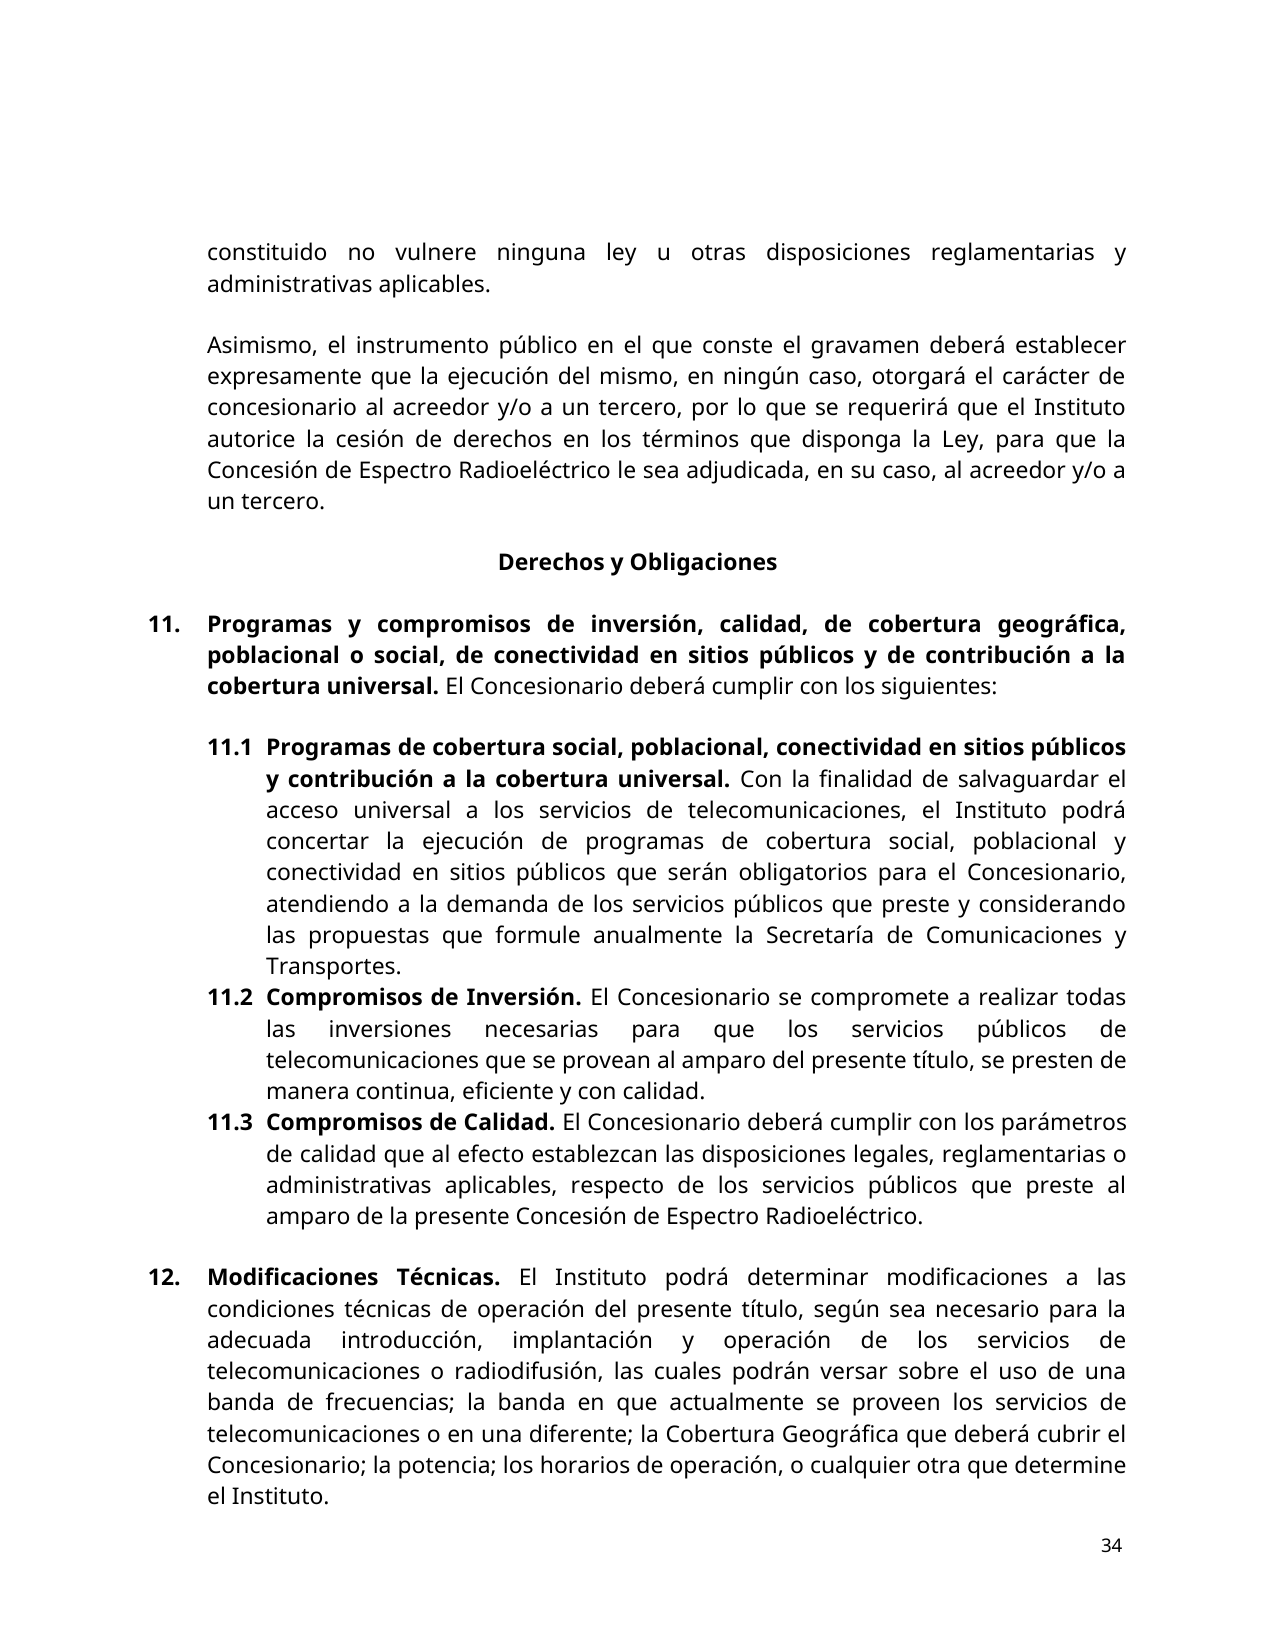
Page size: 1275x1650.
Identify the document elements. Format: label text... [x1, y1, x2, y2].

text Derechos y Obligaciones [148, 546, 1127, 577]
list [148, 236, 1127, 299]
list Compromisos de Inversión. El Concesionario se compromete a realizar todas las inversiones necesarias para que los servicios públicos de telecomunicaciones que se provean al amparo del presente título, se presten de manera continua, eficiente y con calidad. [207, 981, 1127, 1106]
list Modificaciones Técnicas. El Instituto podrá determinar modificaciones a las condiciones técnicas de operación del presente título, según sea necesario para la adecuada introducción, implantación y operación de los servicios de telecomunicaciones o radiodifusión, las cuales podrán versar sobre el uso de una banda de frecuencias; la banda en que actualmente se proveen los servicios de telecomunicaciones o en una diferente; la Cobertura Geográfica que deberá cubrir el Concesionario; la potencia; los horarios de operación, o cualquier otra que determine el Instituto. [148, 1261, 1127, 1511]
list Compromisos de Calidad. El Concesionario deberá cumplir con los parámetros de calidad que al efecto establezcan las disposiciones legales, reglamentarias o administrativas aplicables, respecto de los servicios públicos que preste al amparo de la presente Concesión de Espectro Radioeléctrico. [207, 1106, 1127, 1231]
list Programas de cobertura social, poblacional, conectividad en sitios públicos y contribución a la cobertura universal. Con la finalidad de salvaguardar el acceso universal a los servicios de telecomunicaciones, el Instituto podrá concertar la ejecución de programas de cobertura social, poblacional y conectividad en sitios públicos que serán obligatorios para el Concesionario, atendiendo a la demanda de los servicios públicos que preste y considerando las propuestas que formule anualmente la Secretaría de Comunicaciones y Transportes. [207, 731, 1127, 981]
text Asimismo, el instrumento público en el que conste el gravamen deberá establecer expresamente que la ejecución del mismo, en ningún caso, otorgará el carácter de concesionario al acreedor y/o a un tercero, por lo que se requerirá que el Instituto autorice la cesión de derechos en los términos que disponga la Ley, para que la Concesión de Espectro Radioeléctrico le sea adjudicada, en su caso, al acreedor y/o a un tercero. [207, 329, 1127, 516]
list Programas y compromisos de inversión, calidad, de cobertura geográfica, poblacional o social, de conectividad en sitios públicos y de contribución a la cobertura universal. El Concesionario deberá cumplir con los siguientes: [148, 607, 1127, 701]
